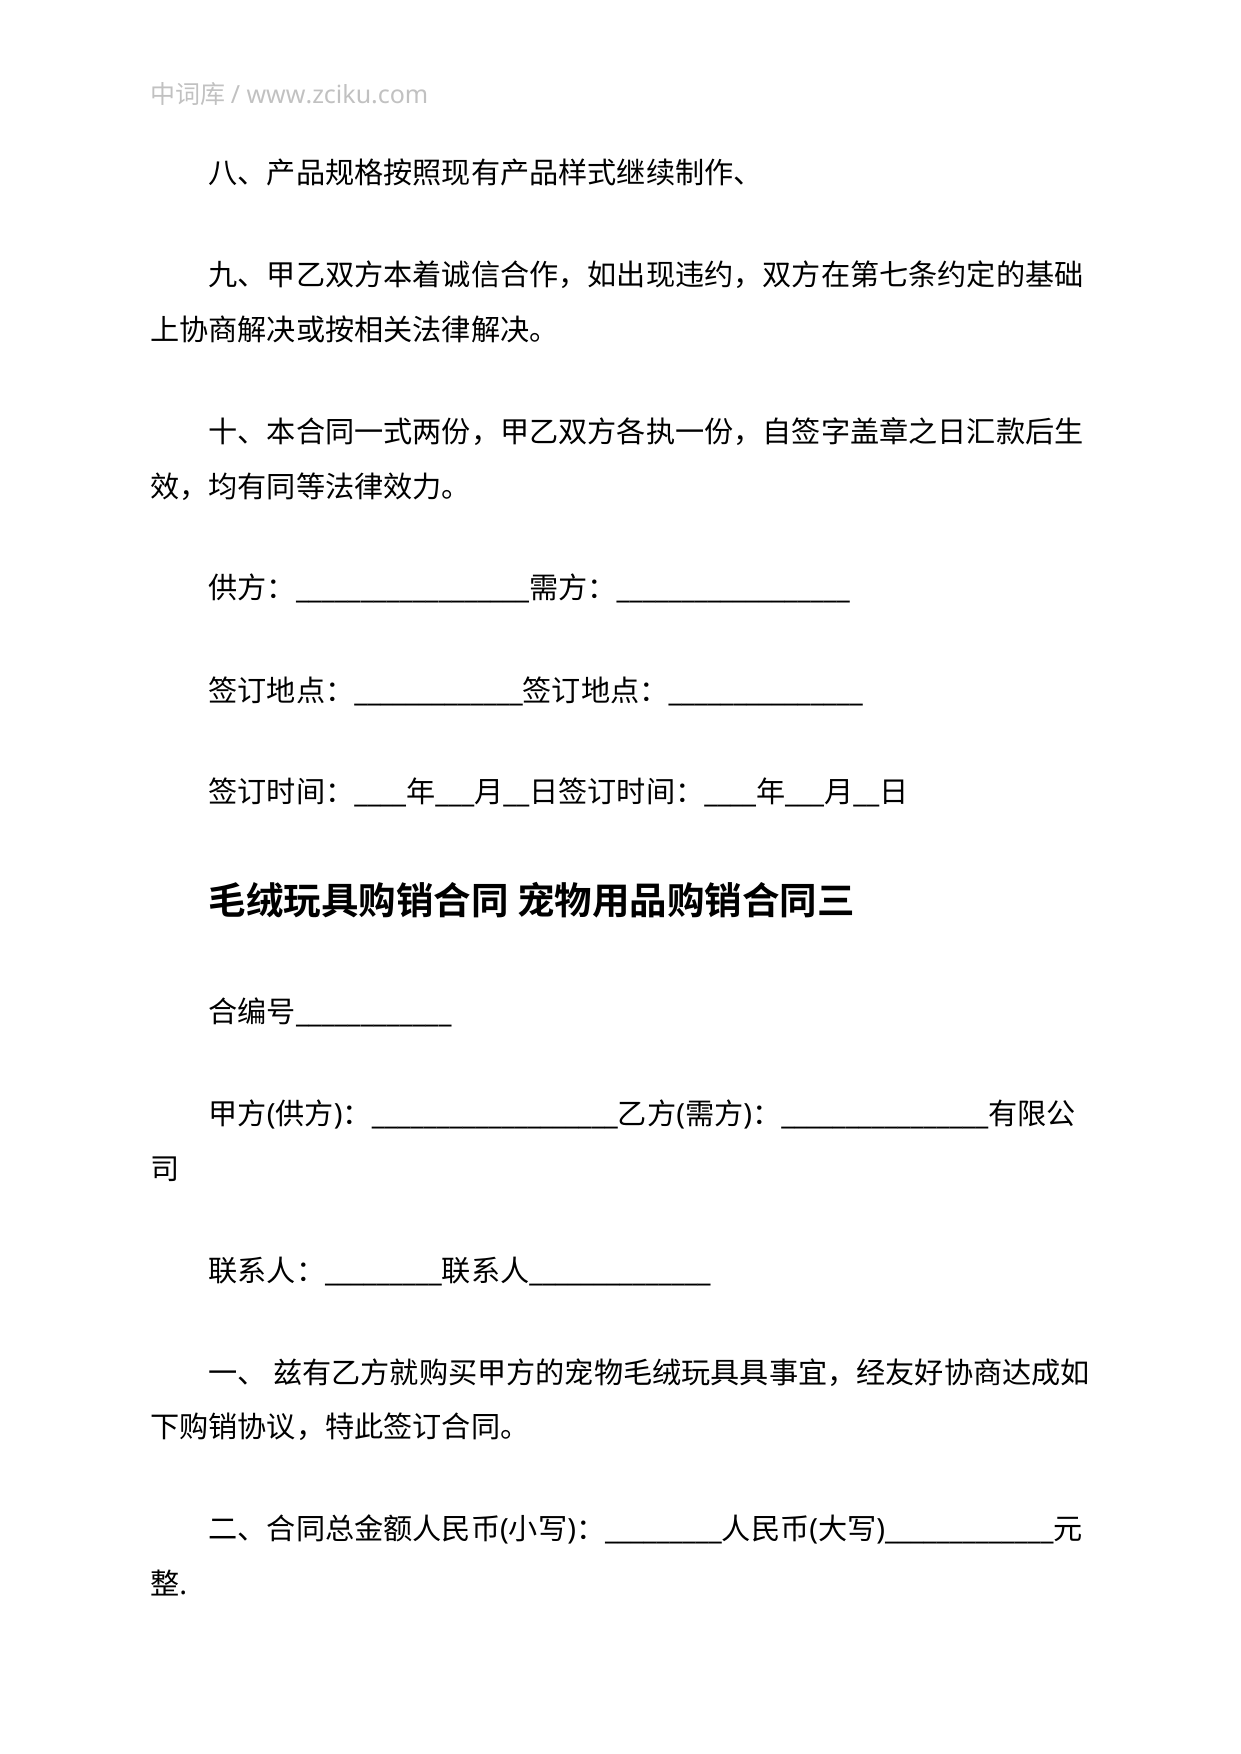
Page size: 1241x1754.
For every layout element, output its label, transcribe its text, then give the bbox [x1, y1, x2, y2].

text 十、本合同一式两份，甲乙双方各执一份，自签字盖章之日汇款后生效，均有同等法律效力。 [150, 408, 1090, 506]
text 一、 兹有乙方就购买甲方的宠物毛绒玩具具事宜，经友好协商达成如下购销协议，特此签订合同。 [150, 1349, 1090, 1446]
text 签订地点：_____________签订地点：_______________ [150, 667, 1090, 709]
text 毛绒玩具购销合同 宠物用品购销合同三 [150, 871, 1090, 925]
text 八、产品规格按照现有产品样式继续制作、 [150, 150, 1090, 192]
text 供方：__________________需方：__________________ [150, 565, 1090, 607]
text 联系人：_________联系人______________ [150, 1247, 1090, 1289]
text 合编号____________ [150, 988, 1090, 1031]
text 签订时间：____年___月__日签订时间：____年___月__日 [150, 769, 1090, 811]
text 二、合同总金额人民币(小写)：_________人民币(大写)_____________元整. [150, 1506, 1090, 1603]
text 九、甲乙双方本着诚信合作，如出现违约，双方在第七条约定的基础上协商解决或按相关法律解决。 [150, 252, 1090, 349]
text 甲方(供方)：___________________乙方(需方)：________________有限公司 [150, 1090, 1090, 1188]
